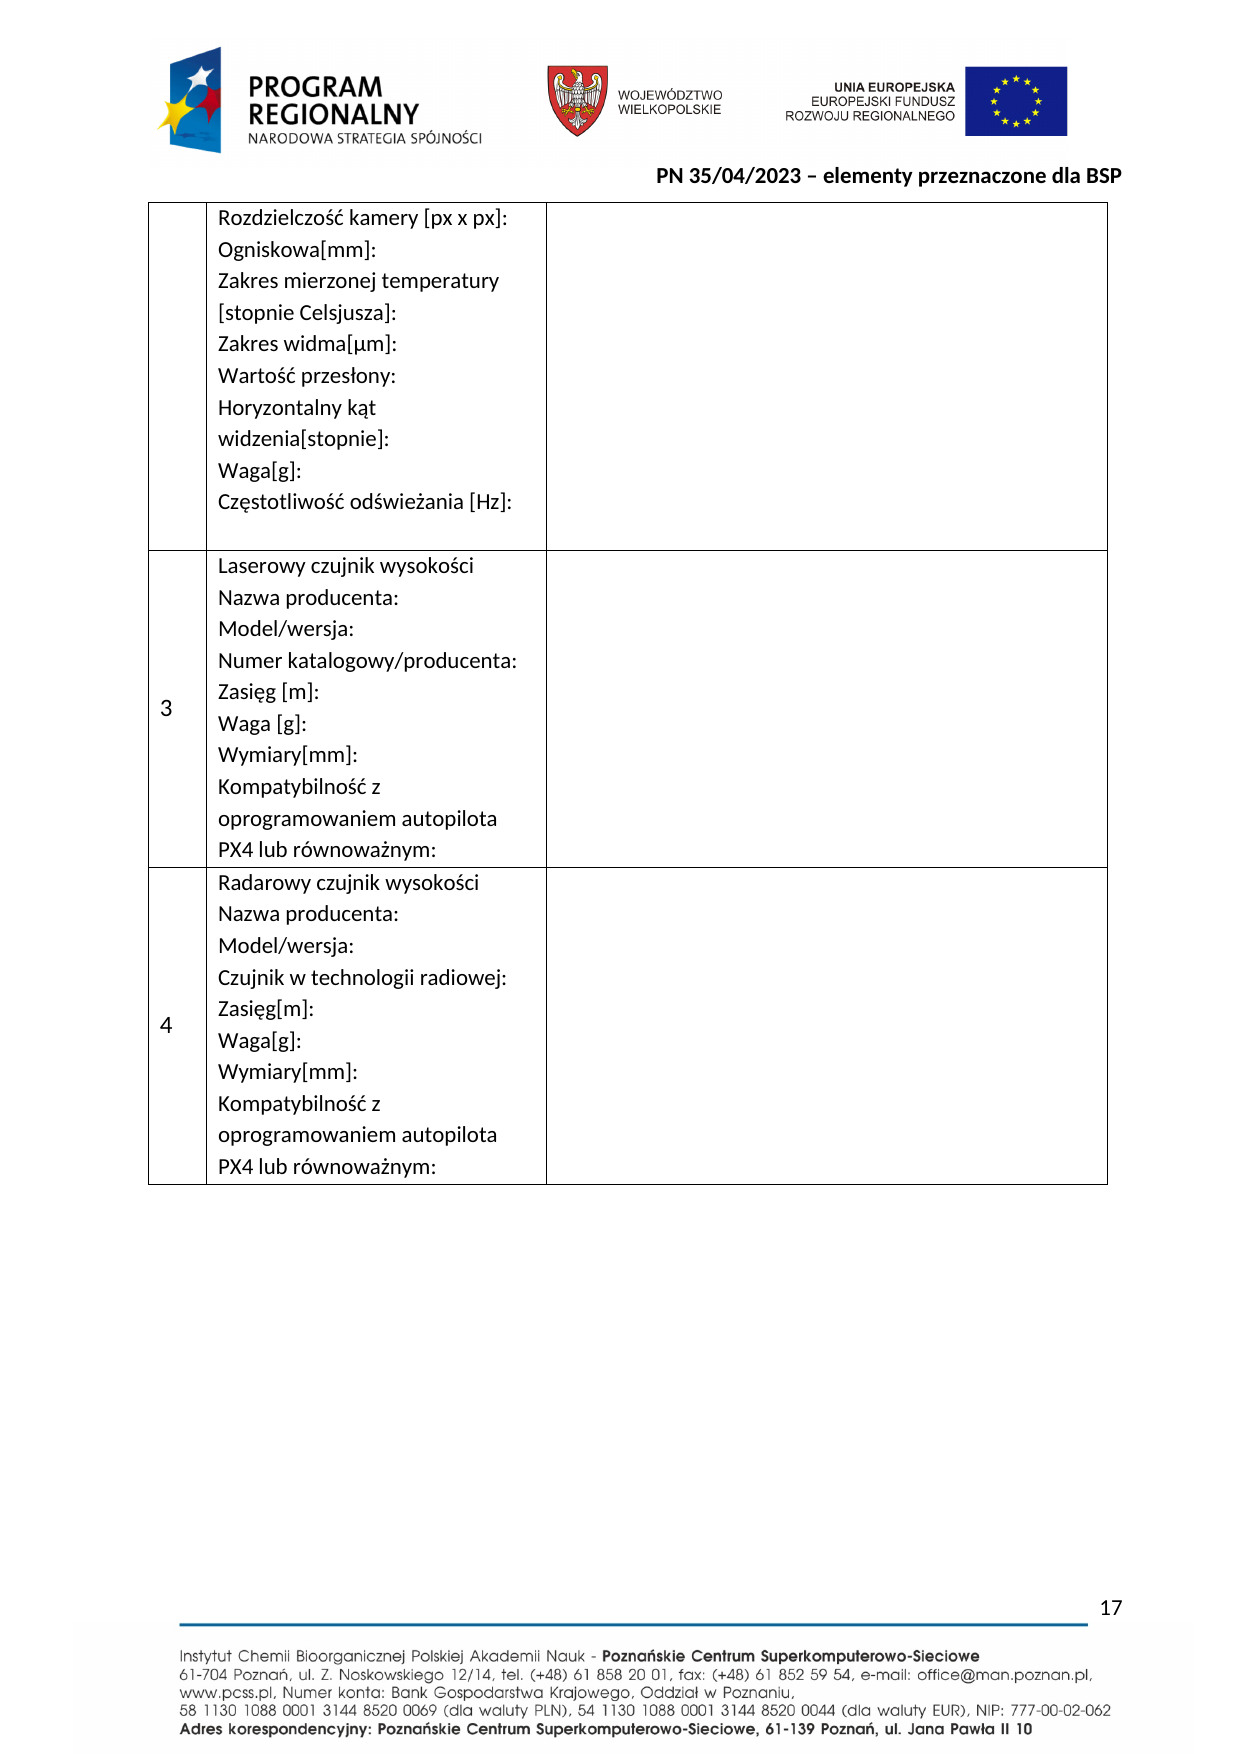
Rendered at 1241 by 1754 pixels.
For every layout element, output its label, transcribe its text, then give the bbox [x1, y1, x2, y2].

table_cell 4 [149, 868, 206, 1184]
table_cell Laserowy czujnik wysokości Nazwa producenta: Model/wersja: Numer katalogowy/producenta: Zasięg [m]: Waga [g]: Wymiary[mm]: Kompatybilność z oprogramowaniem autopilota PX4 lub równoważnym: [207, 551, 546, 867]
table_cell 3 [149, 551, 206, 867]
table_cell [547, 203, 1107, 550]
table_cell [547, 551, 1107, 867]
picture [147, 36, 1069, 167]
table_cell 2 [149, 203, 206, 550]
table_cell Radarowy czujnik wysokości Nazwa producenta: Model/wersja: Czujnik w technologii radiowej: Zasięg[m]: Waga[g]: Wymiary[mm]: Kompatybilność z oprogramowaniem autopilota PX4 lub równoważnym: [207, 868, 546, 1184]
table_cell [547, 868, 1107, 1184]
picture [72, 1622, 1195, 1754]
